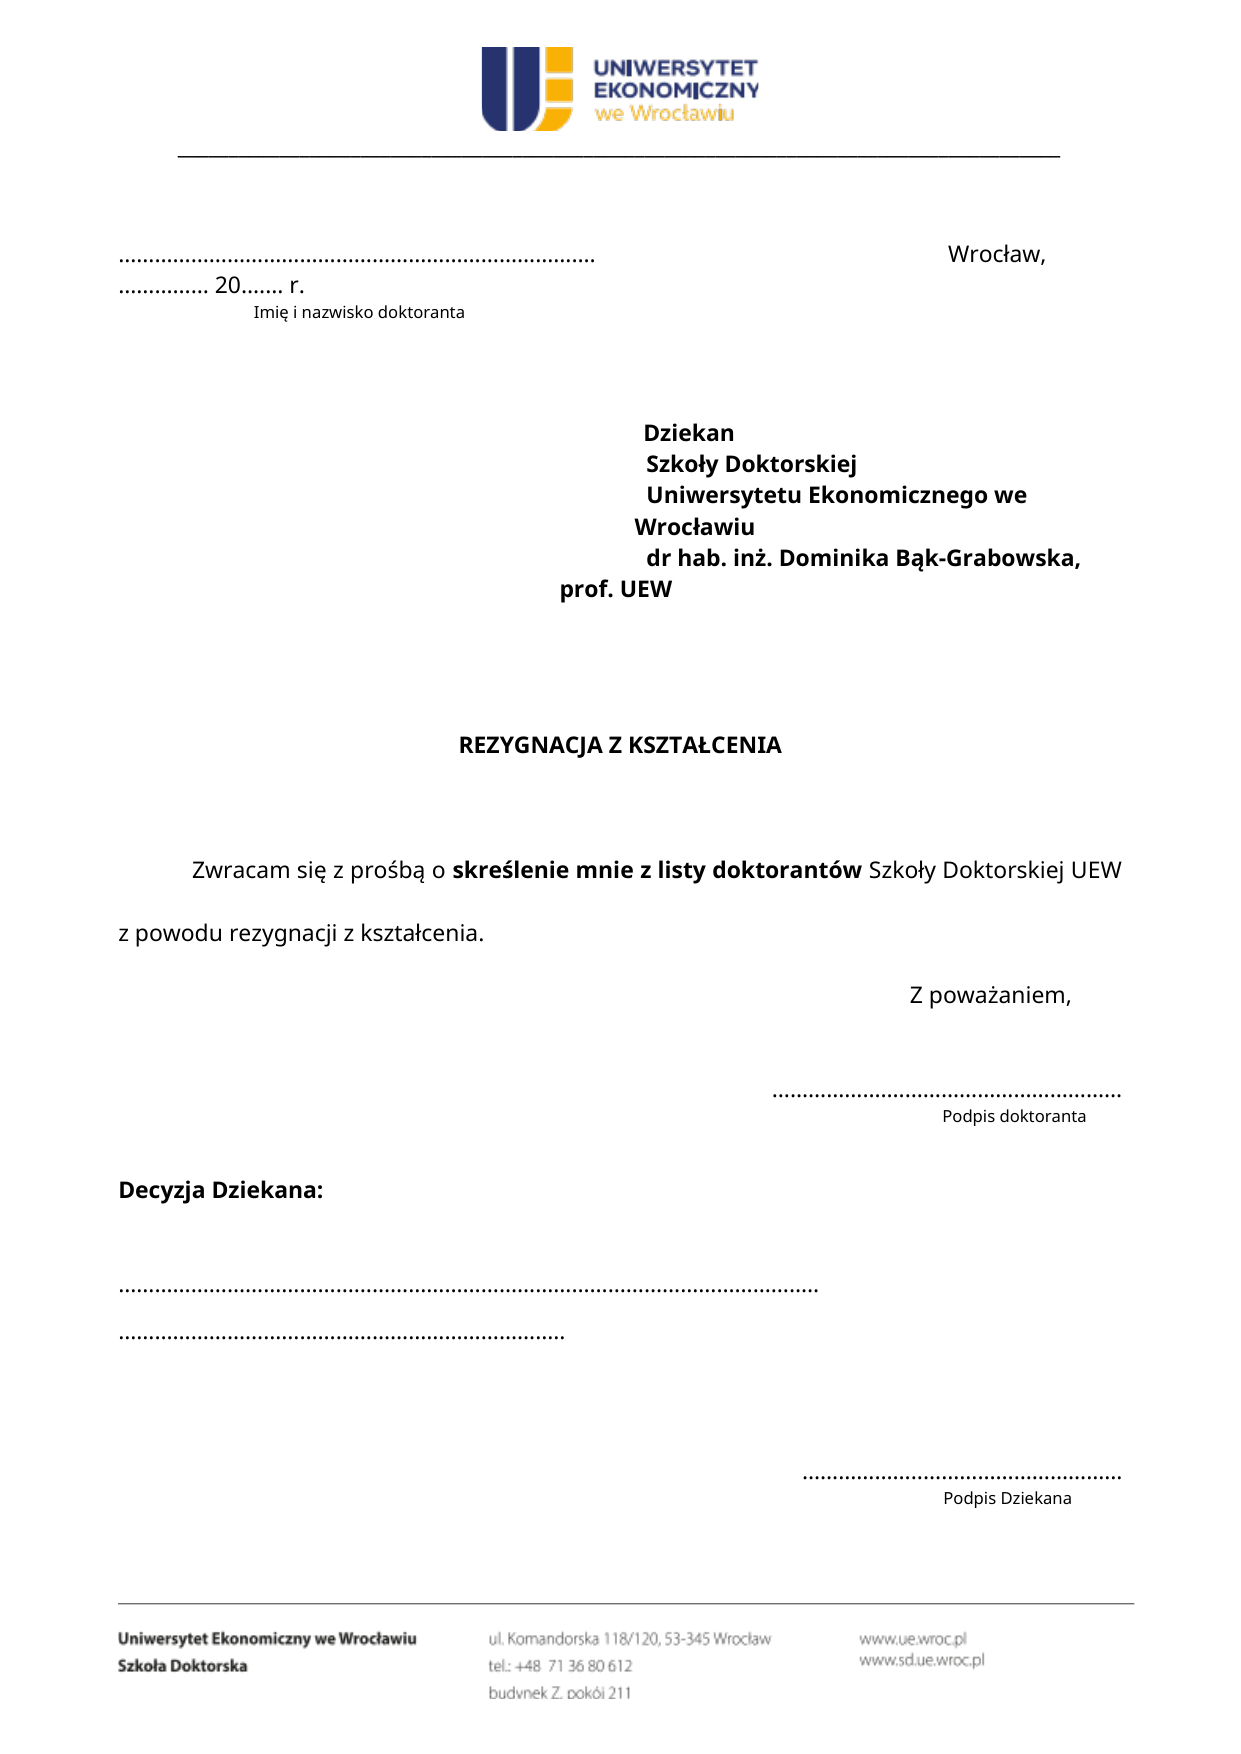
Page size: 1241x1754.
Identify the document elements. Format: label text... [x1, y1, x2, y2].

text Uniwersytetu Ekonomicznego we Wrocławiu [634, 479, 1122, 542]
text Dziekan [118, 417, 1122, 448]
text Z poważaniem, [118, 979, 1122, 1011]
text ……………….………………………………… [487, 1073, 1122, 1104]
text Podpis Dziekana [634, 1487, 1122, 1509]
text dr hab. inż. Dominika Bąk-Grabowska, prof. UEW [559, 542, 1122, 604]
text Imię i nazwisko doktoranta [118, 301, 1122, 323]
text ……………………………………………………………………………………………………..……………………………………………………………….. [118, 1268, 1122, 1346]
text REZYGNACJA Z KSZTAŁCENIA [118, 729, 1122, 761]
text Podpis doktoranta [634, 1104, 1122, 1127]
text Szkoły Doktorskiej [561, 448, 1122, 479]
text ………………..…………………………… [634, 1455, 1122, 1487]
text Zwracam się z prośbą o skreślenie mnie z listy doktorantów Szkoły Doktorskiej UEW z powodu rezygnacji z kształcenia. [118, 854, 1122, 948]
text Decyzja Dziekana: [118, 1174, 1122, 1205]
text ……………………………………………………………………. Wrocław, …………… 20….… r. [118, 238, 1122, 301]
